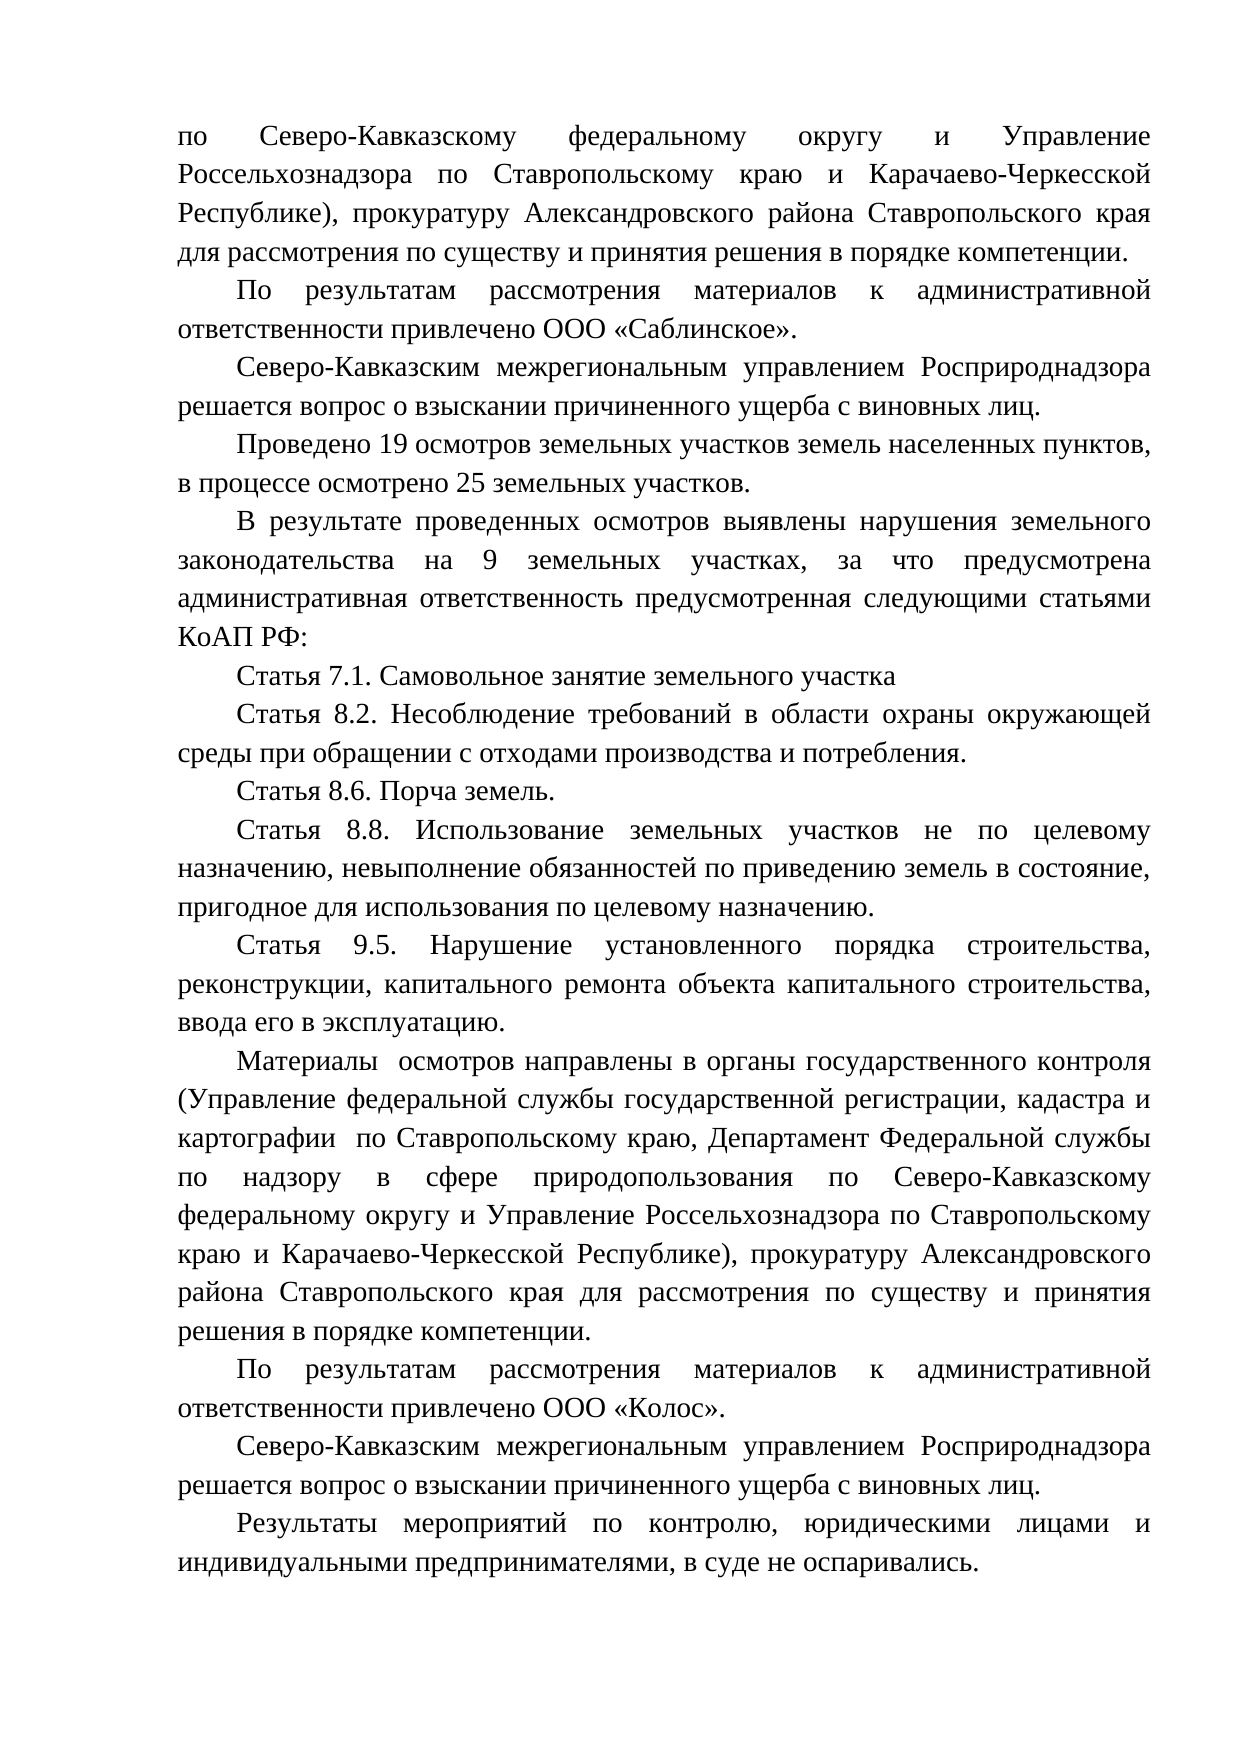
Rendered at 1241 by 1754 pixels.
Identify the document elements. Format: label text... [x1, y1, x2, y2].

list Результаты мероприятий по контролю, юридическими лицами и индивидуальными предпринимателями, в суде не оспаривались. [177, 1506, 1152, 1578]
list В результате проведенных осмотров выявлены нарушения земельного законодательства на 9 земельных участках, за что предусмотрена административная ответственность предусмотренная следующими статьями КоАП РФ: [177, 503, 1152, 653]
list Статья 8.8. Использование земельных участков не по целевому назначению, невыполнение обязанностей по приведению земель в состояние, пригодное для использования по целевому назначению. [177, 812, 1152, 922]
list Материалы осмотров направлены в органы государственного контроля (Управление федеральной службы государственной регистрации, кадастра и картографии по Ставропольскому краю, Департамент Федеральной службы по надзору в сфере природопользования по Северо-Кавказскому федеральному округу и Управление Россельхознадзора по Ставропольскому краю и Карачаево-Черкесской Республике), прокуратуру Александровского района Ставропольского края для рассмотрения по существу и принятия решения в порядке компетенции. [177, 1043, 1152, 1346]
list Проведено 19 осмотров земельных участков земель населенных пунктов, в процессе осмотрено 25 земельных участков. [177, 426, 1152, 498]
list Статья 8.2. Несоблюдение требований в области охраны окружающей среды при обращении с отходами производства и потребления. [177, 696, 1152, 768]
list Статья 8.6. Порча земель. [177, 773, 1152, 807]
list По результатам рассмотрения материалов к административной ответственности привлечено ООО «Саблинское». [177, 272, 1152, 344]
list Северо-Кавказским межрегиональным управлением Росприроднадзора решается вопрос о взыскании причиненного ущерба с виновных лиц. [177, 1428, 1152, 1501]
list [177, 118, 1152, 267]
list По результатам рассмотрения материалов к административной ответственности привлечено ООО «Колос». [177, 1351, 1152, 1423]
list Статья 7.1. Самовольное занятие земельного участка [177, 658, 1152, 691]
list Статья 9.5. Нарушение установленного порядка строительства, реконструкции, капитального ремонта объекта капитального строительства, ввода его в эксплуатацию. [177, 927, 1152, 1038]
list Северо-Кавказским межрегиональным управлением Росприроднадзора решается вопрос о взыскании причиненного ущерба с виновных лиц. [177, 349, 1152, 421]
